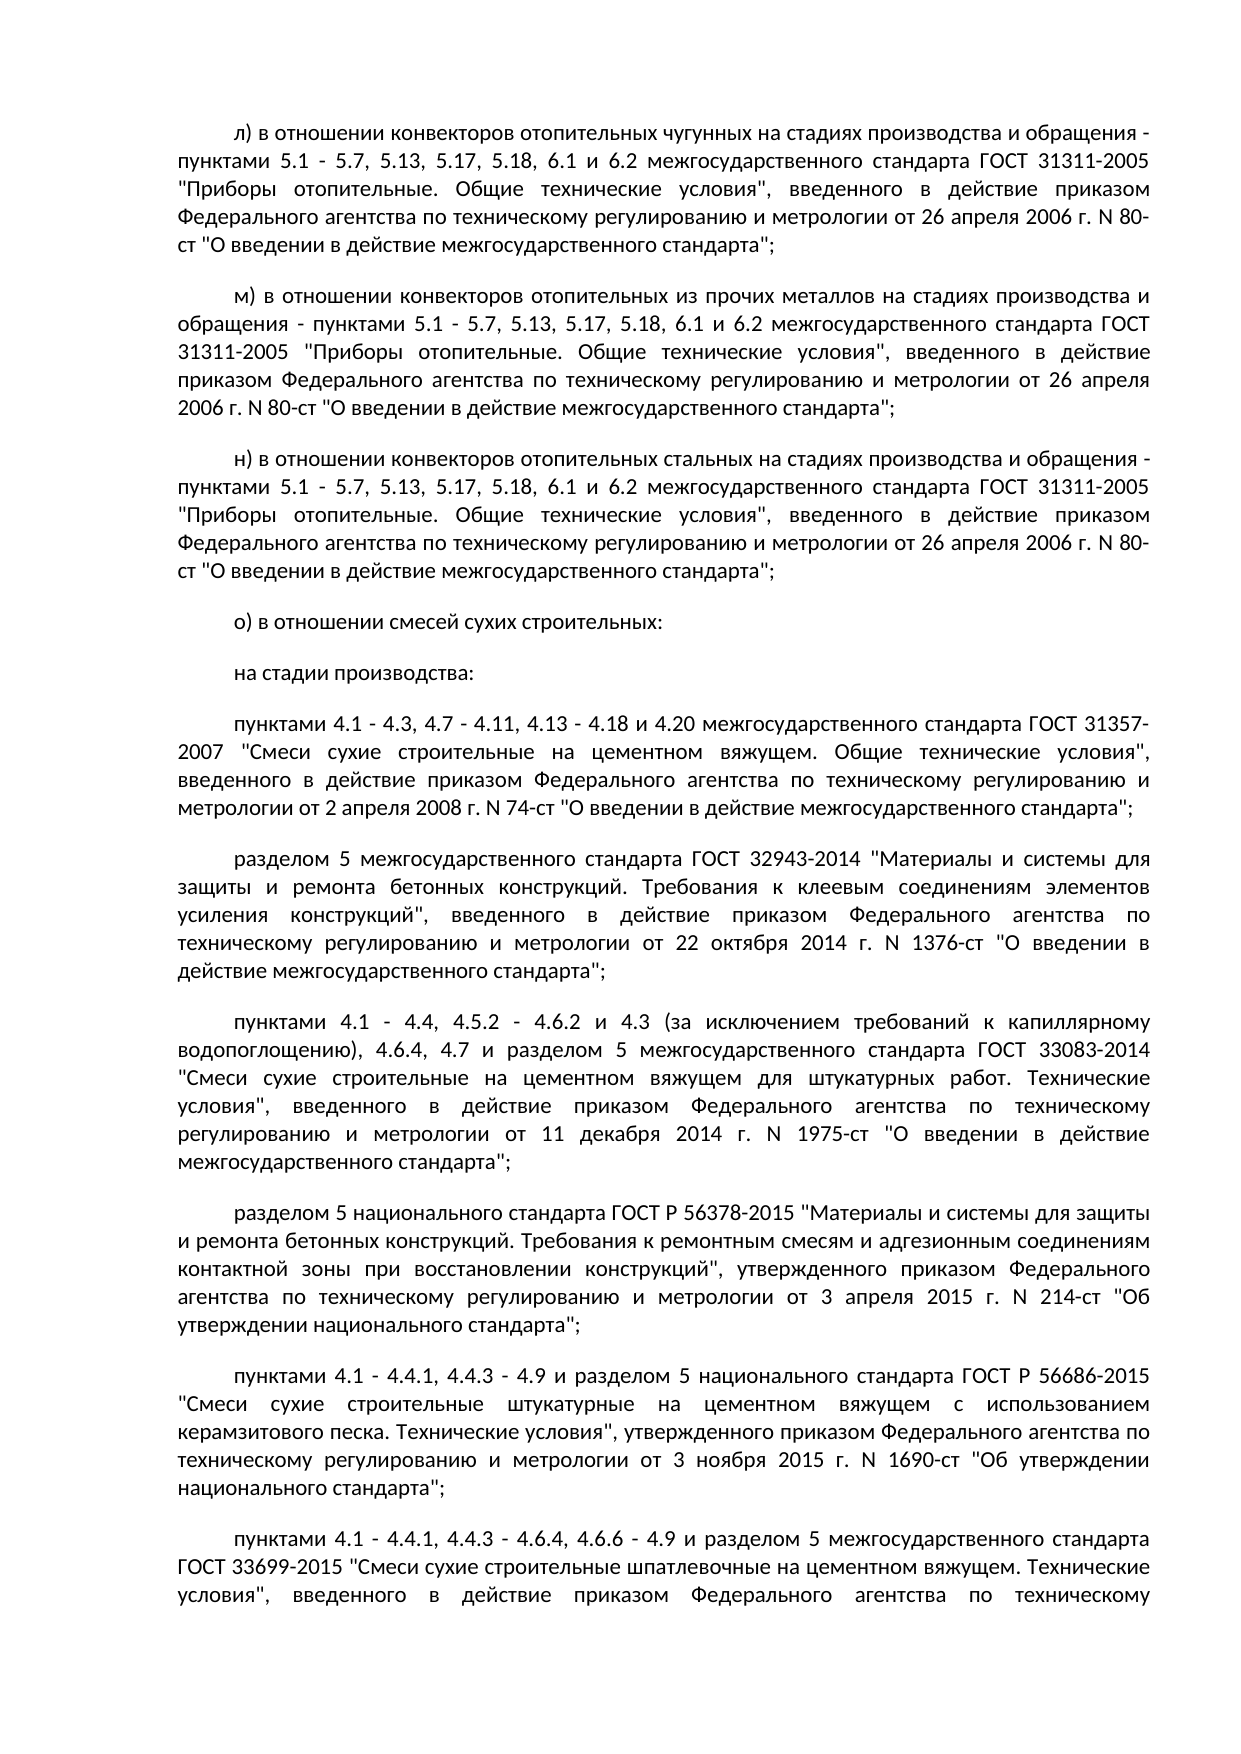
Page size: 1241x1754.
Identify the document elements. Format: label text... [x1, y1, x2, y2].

text пунктами 4.1 - 4.3, 4.7 - 4.11, 4.13 - 4.18 и 4.20 межгосударственного стандарта ГОСТ 31357-2007 "Смеси сухие строительные на цементном вяжущем. Общие технические условия", введенного в действие приказом Федерального агентства по техническому регулированию и метрологии от 2 апреля 2008 г. N 74-ст "О введении в действие межгосударственного стандарта"; [177, 709, 1152, 821]
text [177, 1524, 1152, 1608]
text м) в отношении конвекторов отопительных из прочих металлов на стадиях производства и обращения - пунктами 5.1 - 5.7, 5.13, 5.17, 5.18, 6.1 и 6.2 межгосударственного стандарта ГОСТ 31311-2005 "Приборы отопительные. Общие технические условия", введенного в действие приказом Федерального агентства по техническому регулированию и метрологии от 26 апреля 2006 г. N 80-ст "О введении в действие межгосударственного стандарта"; [177, 281, 1152, 421]
text л) в отношении конвекторов отопительных чугунных на стадиях производства и обращения - пунктами 5.1 - 5.7, 5.13, 5.17, 5.18, 6.1 и 6.2 межгосударственного стандарта ГОСТ 31311-2005 "Приборы отопительные. Общие технические условия", введенного в действие приказом Федерального агентства по техническому регулированию и метрологии от 26 апреля 2006 г. N 80-ст "О введении в действие межгосударственного стандарта"; [177, 118, 1152, 258]
text на стадии производства: [177, 658, 1152, 686]
text о) в отношении смесей сухих строительных: [177, 607, 1152, 635]
text н) в отношении конвекторов отопительных стальных на стадиях производства и обращения - пунктами 5.1 - 5.7, 5.13, 5.17, 5.18, 6.1 и 6.2 межгосударственного стандарта ГОСТ 31311-2005 "Приборы отопительные. Общие технические условия", введенного в действие приказом Федерального агентства по техническому регулированию и метрологии от 26 апреля 2006 г. N 80-ст "О введении в действие межгосударственного стандарта"; [177, 444, 1152, 584]
text пунктами 4.1 - 4.4, 4.5.2 - 4.6.2 и 4.3 (за исключением требований к капиллярному водопоглощению), 4.6.4, 4.7 и разделом 5 межгосударственного стандарта ГОСТ 33083-2014 "Смеси сухие строительные на цементном вяжущем для штукатурных работ. Технические условия", введенного в действие приказом Федерального агентства по техническому регулированию и метрологии от 11 декабря 2014 г. N 1975-ст "О введении в действие межгосударственного стандарта"; [177, 1007, 1152, 1175]
text пунктами 4.1 - 4.4.1, 4.4.3 - 4.9 и разделом 5 национального стандарта ГОСТ Р 56686-2015 "Смеси сухие строительные штукатурные на цементном вяжущем с использованием керамзитового песка. Технические условия", утвержденного приказом Федерального агентства по техническому регулированию и метрологии от 3 ноября 2015 г. N 1690-ст "Об утверждении национального стандарта"; [177, 1361, 1152, 1501]
text разделом 5 межгосударственного стандарта ГОСТ 32943-2014 "Материалы и системы для защиты и ремонта бетонных конструкций. Требования к клеевым соединениям элементов усиления конструкций", введенного в действие приказом Федерального агентства по техническому регулированию и метрологии от 22 октября 2014 г. N 1376-ст "О введении в действие межгосударственного стандарта"; [177, 844, 1152, 984]
text разделом 5 национального стандарта ГОСТ Р 56378-2015 "Материалы и системы для защиты и ремонта бетонных конструкций. Требования к ремонтным смесям и адгезионным соединениям контактной зоны при восстановлении конструкций", утвержденного приказом Федерального агентства по техническому регулированию и метрологии от 3 апреля 2015 г. N 214-ст "Об утверждении национального стандарта"; [177, 1198, 1152, 1338]
